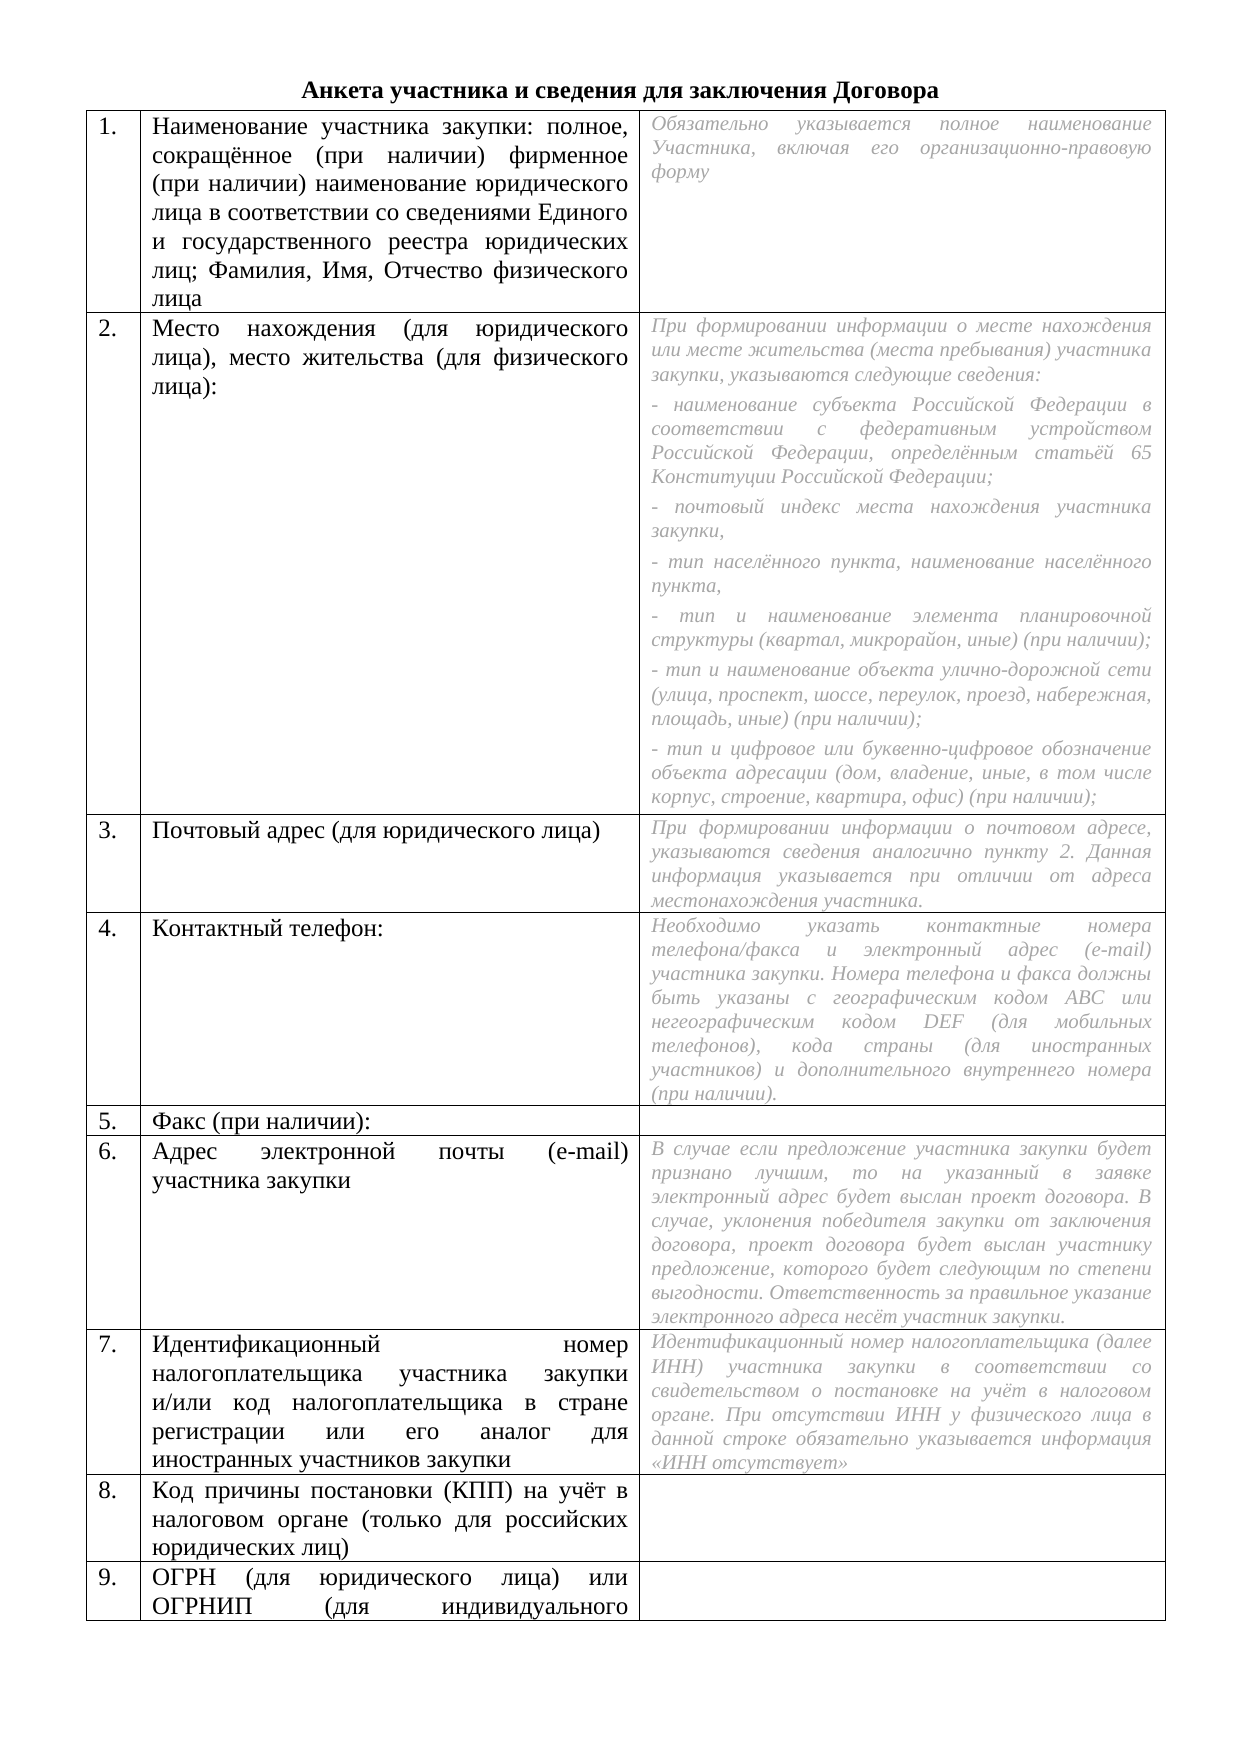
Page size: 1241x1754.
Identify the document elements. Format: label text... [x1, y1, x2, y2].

table_cell 3. [87, 815, 140, 912]
table_cell Место нахождения (для юридического лица), место жительства (для физического лица): [141, 313, 639, 814]
table_cell Идентификационный номер налогоплательщика участника закупки и/или код налогоплательщика в стране регистрации или его аналог для иностранных участников закупки [141, 1330, 639, 1474]
table_cell [640, 1475, 1165, 1561]
table_cell [640, 1106, 1165, 1135]
table_cell [640, 1562, 1165, 1620]
table_cell Код причины постановки (КПП) на учёт в налоговом органе (только для российских юридических лиц) [141, 1475, 639, 1561]
table_cell 8. [87, 1475, 140, 1561]
table_cell 9. [87, 1562, 140, 1620]
table_header Обязательно указывается полное наименование Участника, включая его организационно-правовую форму [640, 111, 1165, 312]
table_cell При формировании информации о месте нахождения или месте жительства (места пребывания) участника закупки, указываются следующие сведения: - наименование субъекта Российской Федерации в соответствии с федеративным устройством Российской Федерации, определённым статьёй 65 Конституции Российской Федерации; - почтовый индекс места нахождения участника закупки, - тип населённого пункта, наименование населённого пункта, - тип и наименование элемента планировочной структуры (квартал, микрорайон, иные) (при наличии); - тип и наименование объекта улично-дорожной сети (улица, проспект, шоссе, переулок, проезд, набережная, площадь, иные) (при наличии); - тип и цифровое или буквенно-цифровое обозначение объекта адресации (дом, владение, иные, в том числе корпус, строение, квартира, офис) (при наличии); [640, 313, 1165, 814]
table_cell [141, 1562, 639, 1620]
table_cell 6. [87, 1136, 140, 1328]
table_cell При формировании информации о почтовом адресе, указываются сведения аналогично пункту 2. Данная информация указывается при отличии от адреса местонахождения участника. [640, 815, 1165, 912]
table_header 1. [87, 111, 140, 312]
table_cell 2. [87, 313, 140, 814]
table_cell Факс (при наличии): [141, 1106, 639, 1135]
table_cell В случае если предложение участника закупки будет признано лучшим, то на указанный в заявке электронный адрес будет выслан проект договора. В случае, уклонения победителя закупки от заключения договора, проект договора будет выслан участнику предложение, которого будет следующим по степени выгодности. Ответственность за правильное указание электронного адреса несёт участник закупки. [640, 1136, 1165, 1328]
table_cell 4. [87, 913, 140, 1105]
table_cell Идентификационный номер налогоплательщика (далее ИНН) участника закупки в соответствии со свидетельством о постановке на учёт в налоговом органе. При отсутствии ИНН у физического лица в данной строке обязательно указывается информация «ИНН отсутствует» [640, 1330, 1165, 1474]
table_cell Контактный телефон: [141, 913, 639, 1105]
text Анкета участника и сведения для заключения Договора [75, 75, 1165, 104]
table_cell 7. [87, 1330, 140, 1474]
table_cell Адрес электронной почты (e-mail) участника закупки [141, 1136, 639, 1328]
table_cell 5. [87, 1106, 140, 1135]
table_cell Почтовый адрес (для юридического лица) [141, 815, 639, 912]
table_cell Необходимо указать контактные номера телефона/факса и электронный адрес (e-mail) участника закупки. Номера телефона и факса должны быть указаны с географическим кодом ABC или негеографическим кодом DEF (для мобильных телефонов), кода страны (для иностранных участников) и дополнительного внутреннего номера (при наличии). [640, 913, 1165, 1105]
table_header Наименование участника закупки: полное, сокращённое (при наличии) фирменное (при наличии) наименование юридического лица в соответствии со сведениями Единого и государственного реестра юридических лиц; Фамилия, Имя, Отчество физического лица [141, 111, 639, 312]
